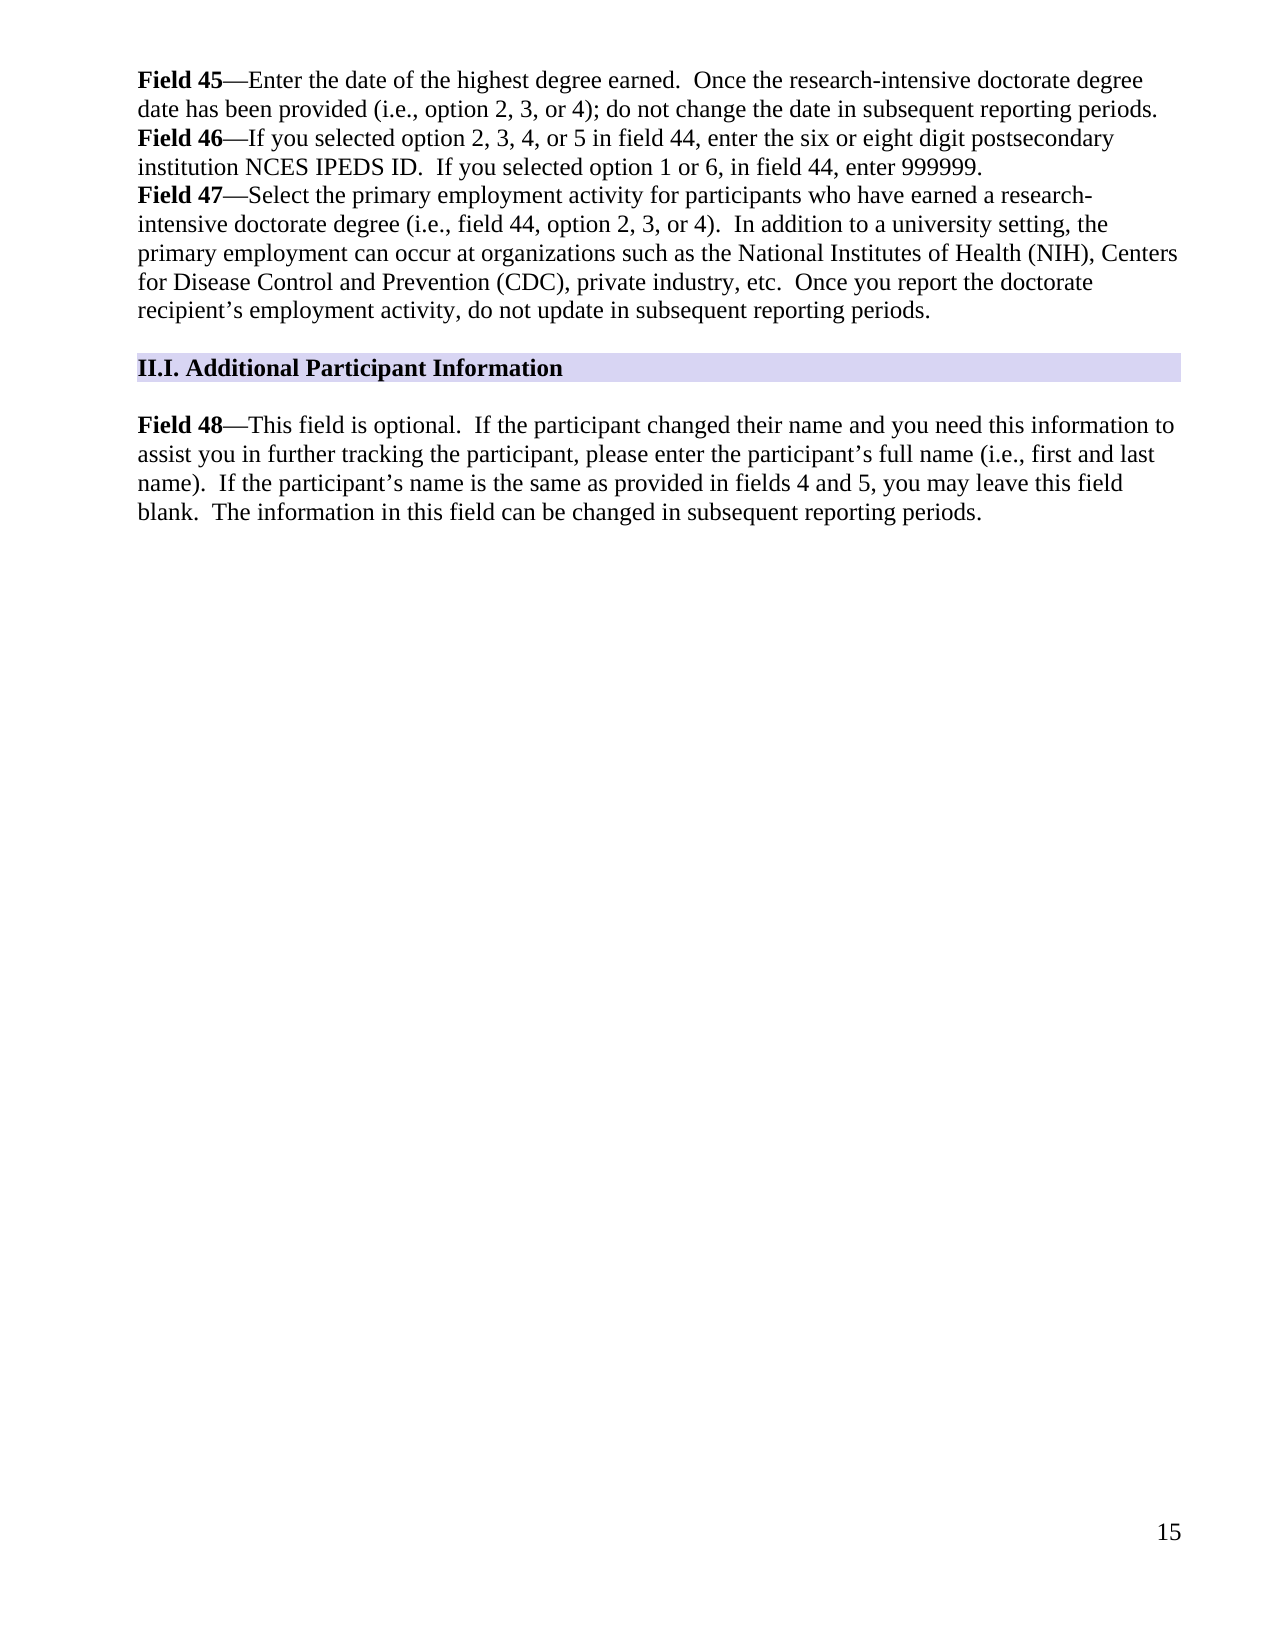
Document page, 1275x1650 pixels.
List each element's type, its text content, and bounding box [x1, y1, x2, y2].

subtitle II.I. Additional Participant Information [137, 353, 1181, 382]
text Field 45—Enter the date of the highest degree earned. Once the research-intensive doctorate degree date has been provided (i.e., option 2, 3, or 4); do not change the date in subsequent reporting periods. [137, 66, 1181, 123]
text Field 47—Select the primary employment activity for participants who have earned a research-intensive doctorate degree (i.e., field 44, option 2, 3, or 4). In addition to a university setting, the primary employment can occur at organizations such as the National Institutes of Health (NIH), Centers for Disease Control and Prevention (CDC), private industry, etc. Once you report the doctorate recipient’s employment activity, do not update in subsequent reporting periods. [137, 181, 1181, 324]
text Field 48—This field is optional. If the participant changed their name and you need this information to assist you in further tracking the participant, please enter the participant’s full name (i.e., first and last name). If the participant’s name is the same as provided in fields 4 and 5, you may leave this field blank. The information in this field can be changed in subsequent reporting periods. [137, 411, 1181, 526]
text Field 46—If you selected option 2, 3, 4, or 5 in field 44, enter the six or eight digit postsecondary institution NCES IPEDS ID. If you selected option 1 or 6, in field 44, enter 999999. [137, 123, 1181, 181]
